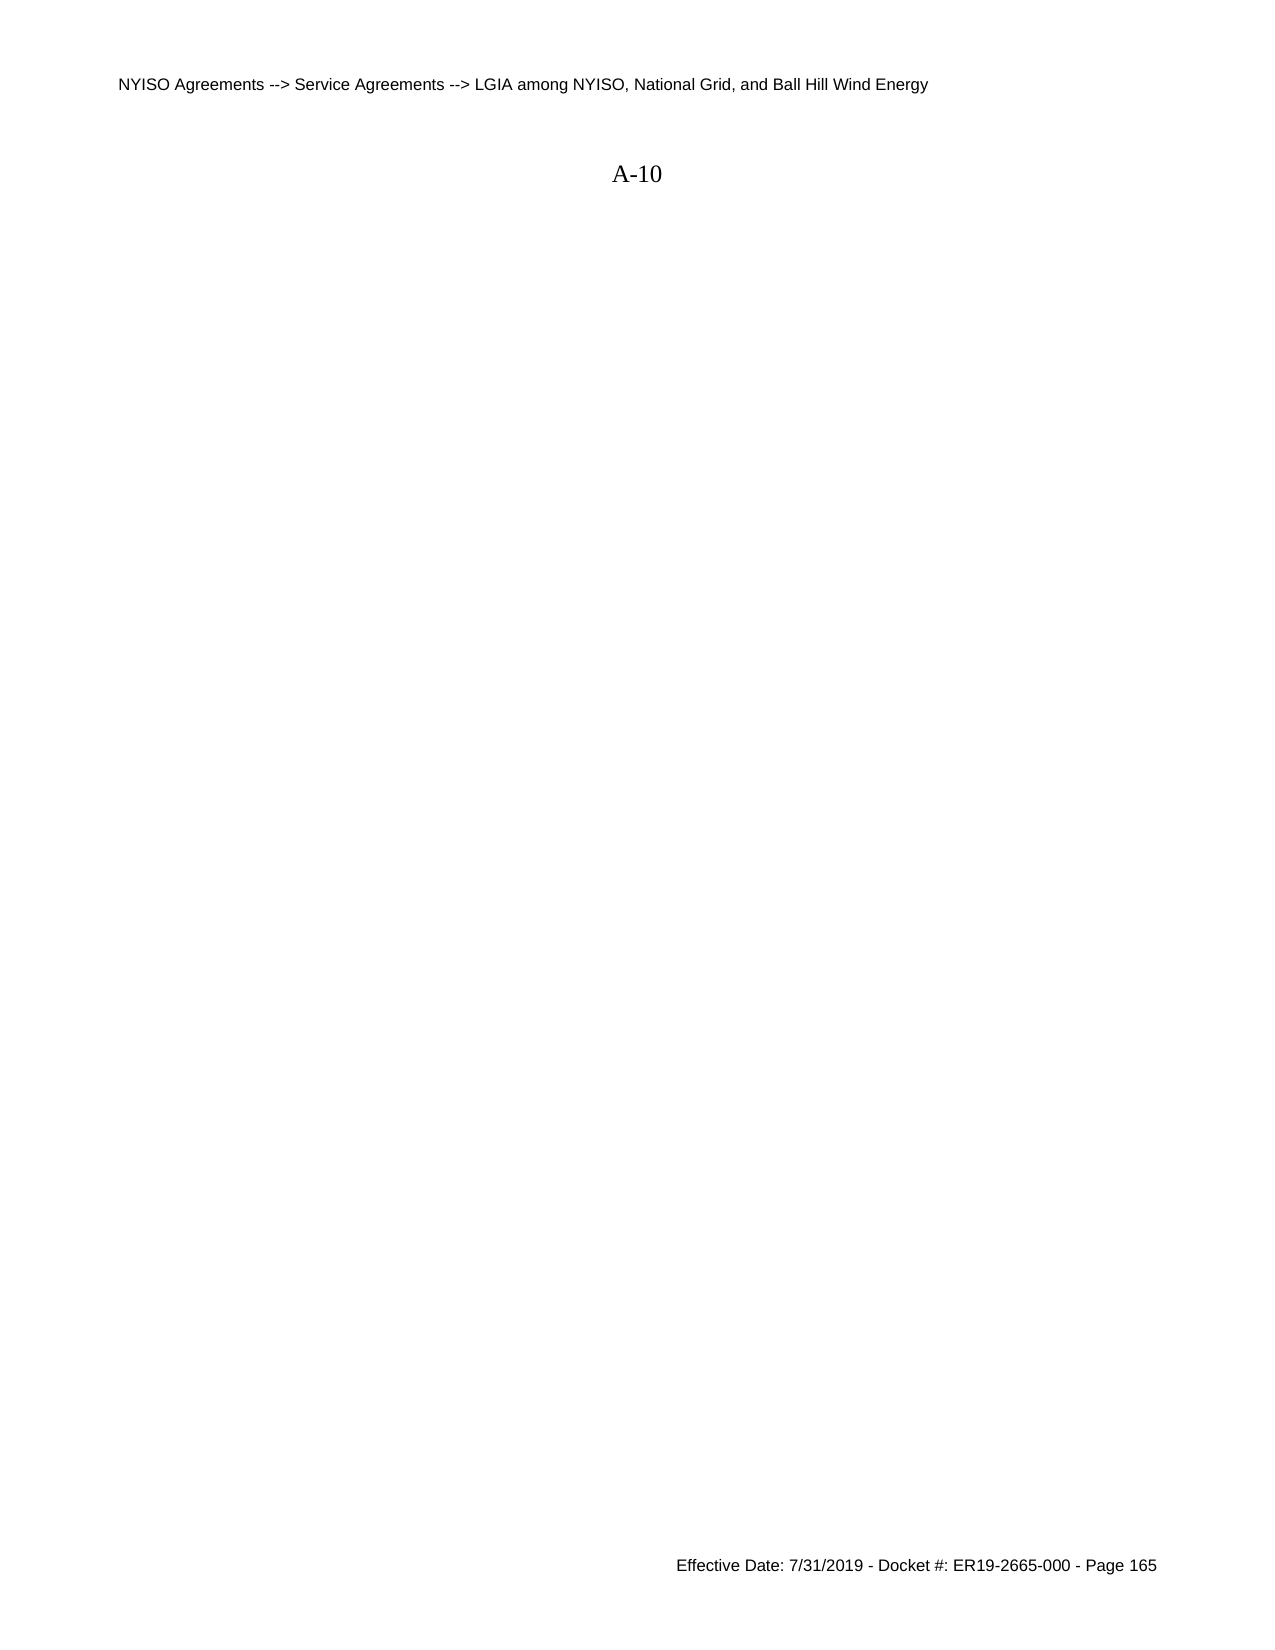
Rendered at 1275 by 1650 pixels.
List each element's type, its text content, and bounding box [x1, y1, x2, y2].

text A-10 [612, 159, 1275, 188]
